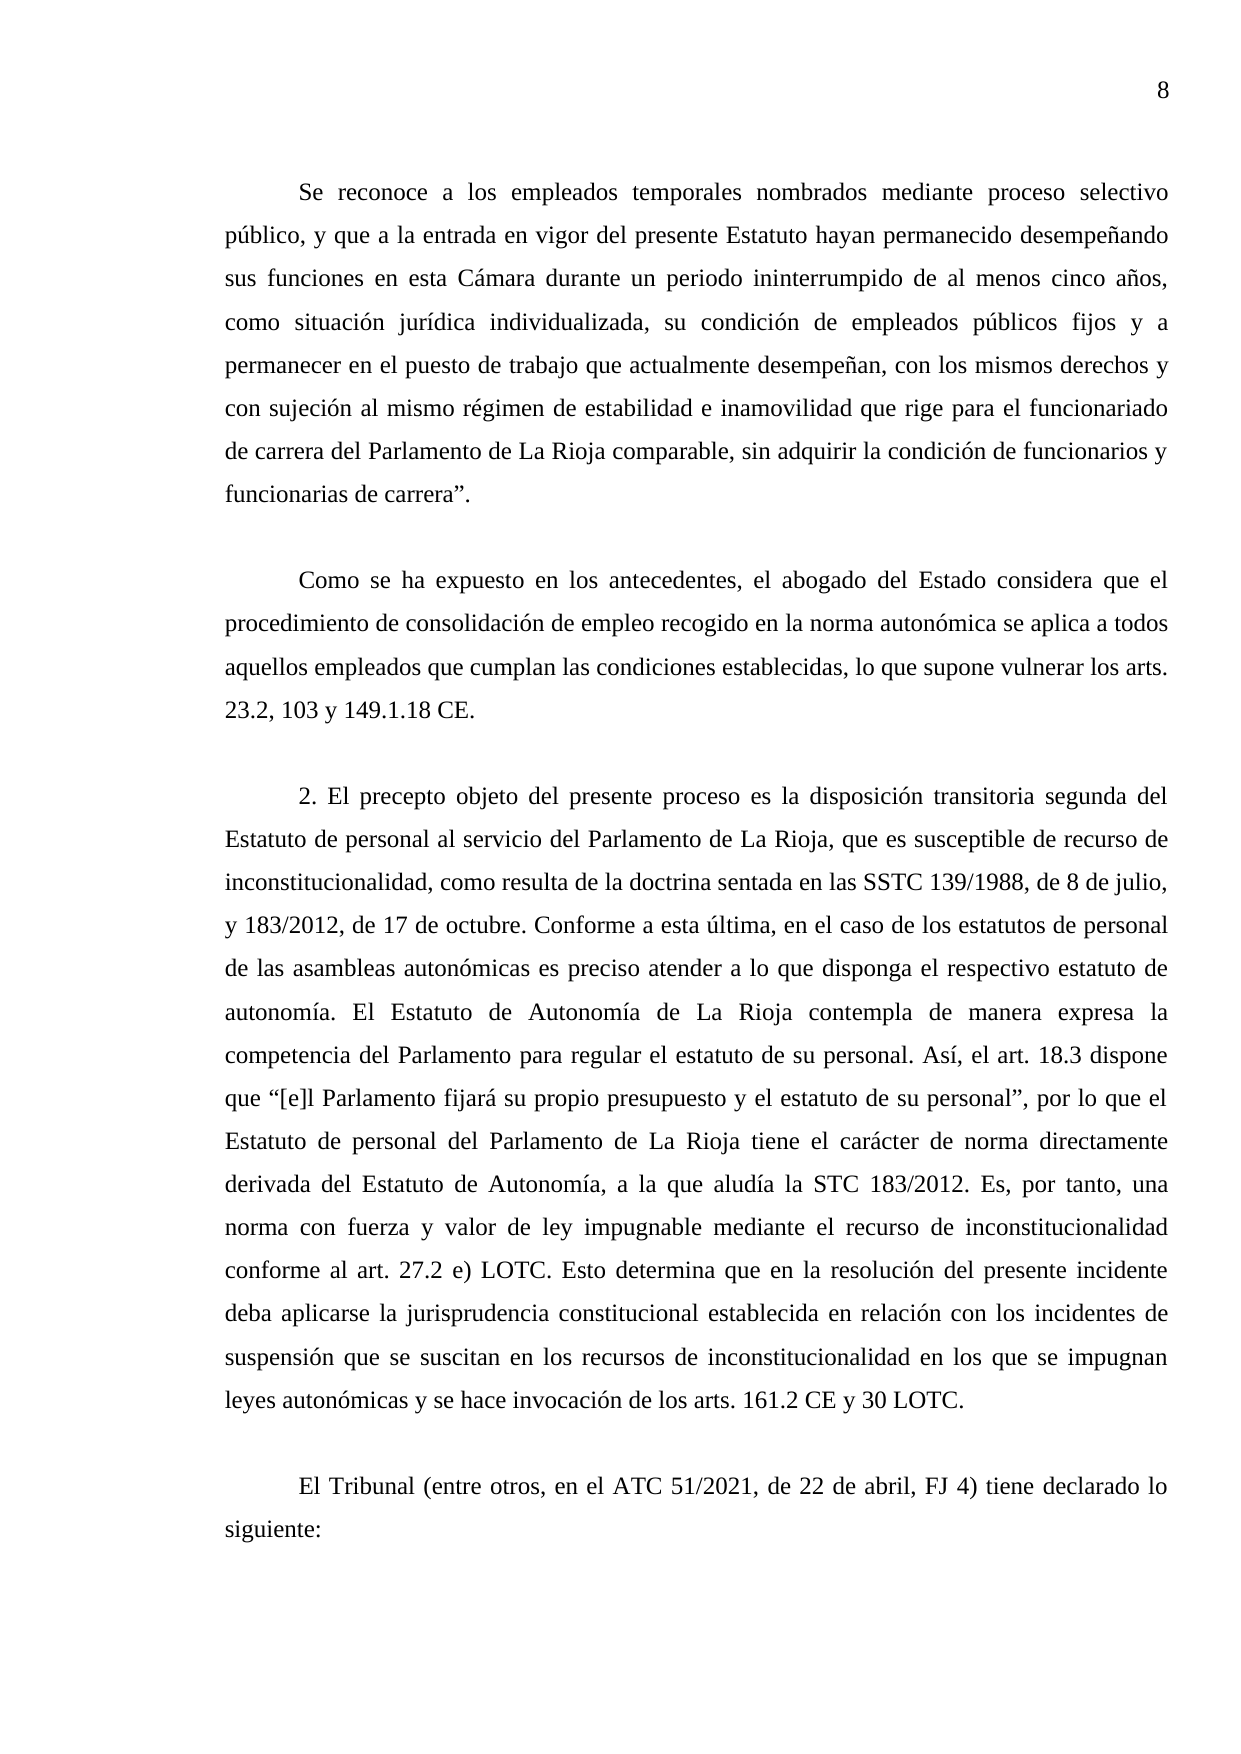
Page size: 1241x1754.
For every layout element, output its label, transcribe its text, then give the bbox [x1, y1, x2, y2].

text Se reconoce a los empleados temporales nombrados mediante proceso selectivo público, y que a la entrada en vigor del presente Estatuto hayan permanecido desempeñando sus funciones en esta Cámara durante un periodo ininterrumpido de al menos cinco años, como situación jurídica individualizada, su condición de empleados públicos fijos y a permanecer en el puesto de trabajo que actualmente desempeñan, con los mismos derechos y con sujeción al mismo régimen de estabilidad e inamovilidad que rige para el funcionariado de carrera del Parlamento de La Rioja comparable, sin adquirir la condición de funcionarios y funcionarias de carrera”. [224, 177, 1169, 508]
text 2. El precepto objeto del presente proceso es la disposición transitoria segunda del Estatuto de personal al servicio del Parlamento de La Rioja, que es susceptible de recurso de inconstitucionalidad, como resulta de la doctrina sentada en las SSTC 139/1988, de 8 de julio, y 183/2012, de 17 de octubre. Conforme a esta última, en el caso de los estatutos de personal de las asambleas autonómicas es preciso atender a lo que disponga el respectivo estatuto de autonomía. El Estatuto de Autonomía de La Rioja contempla de manera expresa la competencia del Parlamento para regular el estatuto de su personal. Así, el art. 18.3 dispone que “[e]l Parlamento fijará su propio presupuesto y el estatuto de su personal”, por lo que el Estatuto de personal del Parlamento de La Rioja tiene el carácter de norma directamente derivada del Estatuto de Autonomía, a la que aludía la STC 183/2012. Es, por tanto, una norma con fuerza y valor de ley impugnable mediante el recurso de inconstitucionalidad conforme al art. 27.2 e) LOTC. Esto determina que en la resolución del presente incidente deba aplicarse la jurisprudencia constitucional establecida en relación con los incidentes de suspensión que se suscitan en los recursos de inconstitucionalidad en los que se impugnan leyes autonómicas y se hace invocación de los arts. 161.2 CE y 30 LOTC. [224, 781, 1169, 1413]
text Como se ha expuesto en los antecedentes, el abogado del Estado considera que el procedimiento de consolidación de empleo recogido en la norma autonómica se aplica a todos aquellos empleados que cumplan las condiciones establecidas, lo que supone vulnerar los arts. 23.2, 103 y 149.1.18 CE. [224, 565, 1169, 723]
text El Tribunal (entre otros, en el ATC 51/2021, de 22 de abril, FJ 4) tiene declarado lo siguiente: [224, 1471, 1169, 1543]
